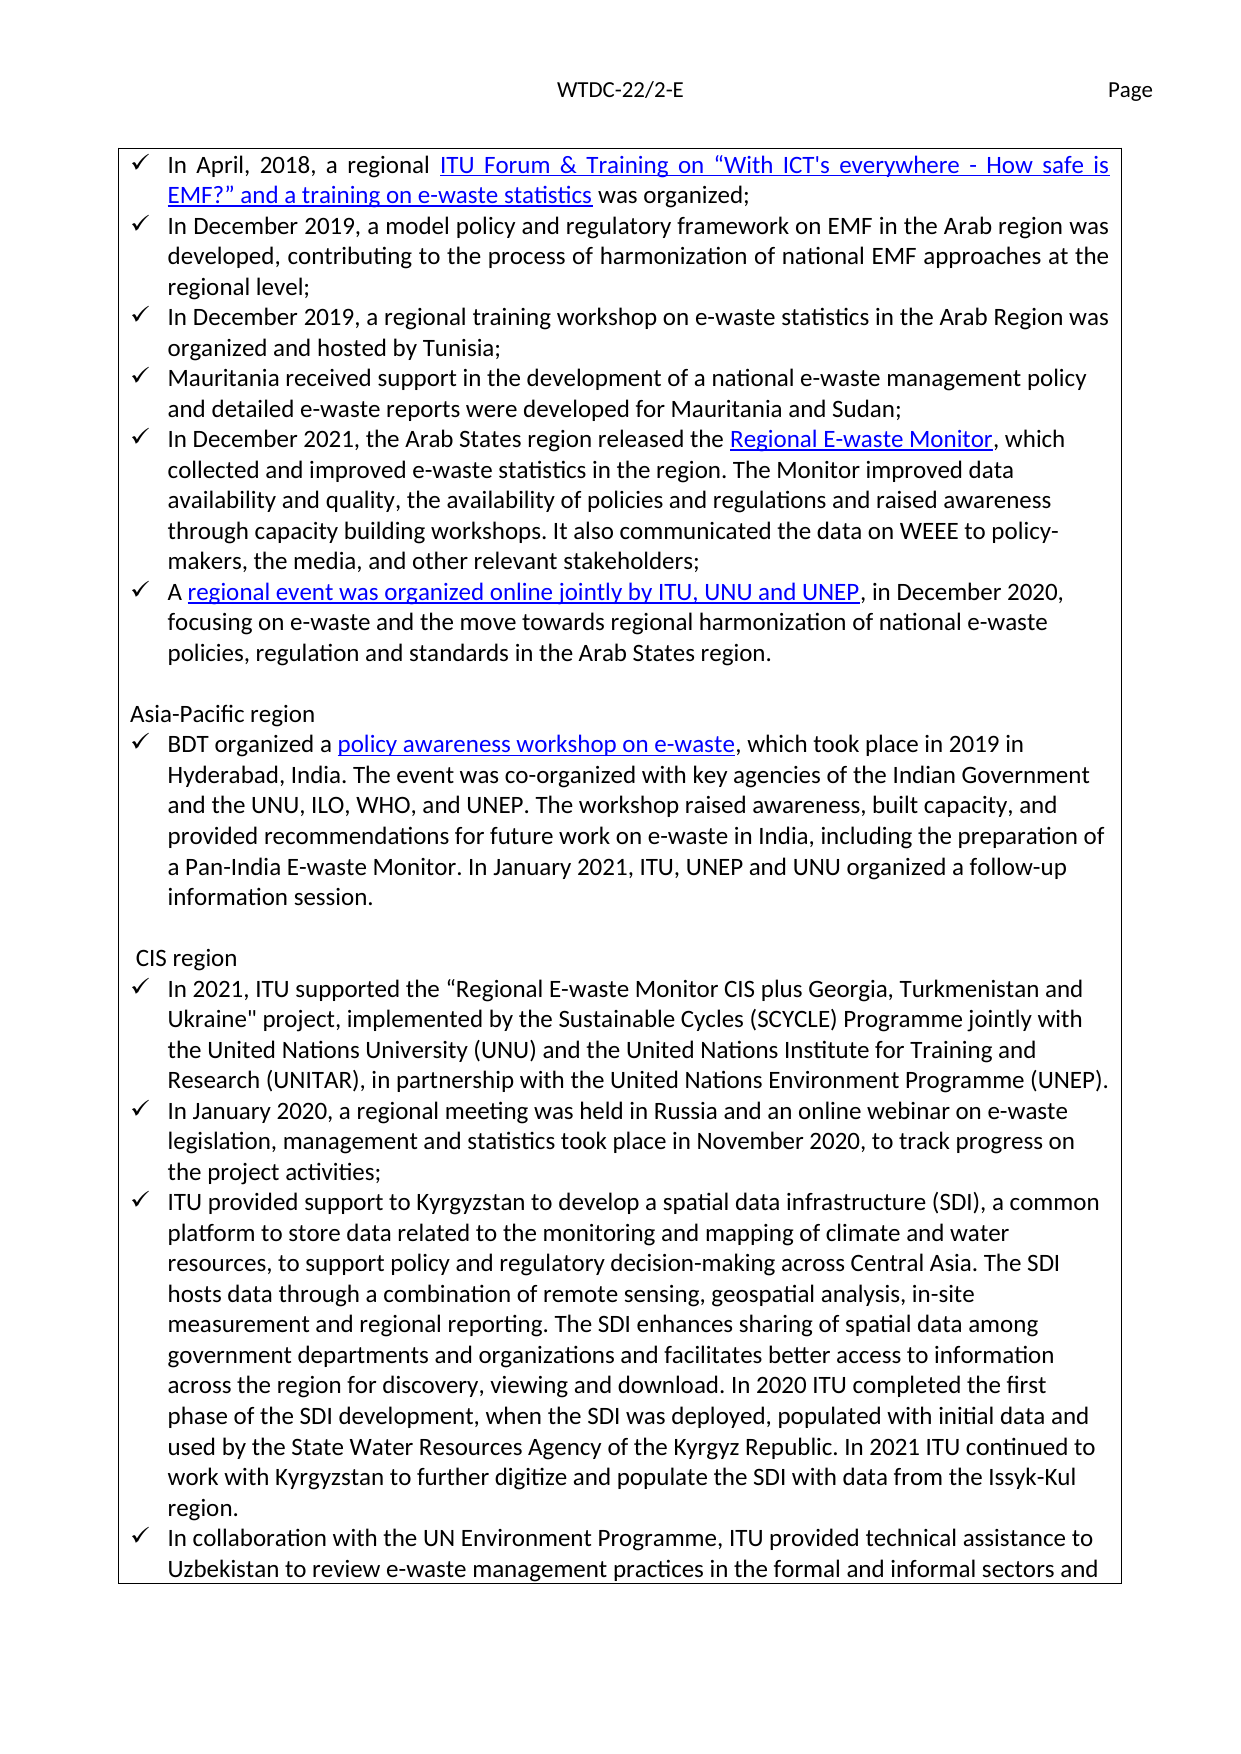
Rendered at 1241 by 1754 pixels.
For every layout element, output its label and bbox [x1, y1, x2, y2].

table_header [119, 149, 1121, 1583]
